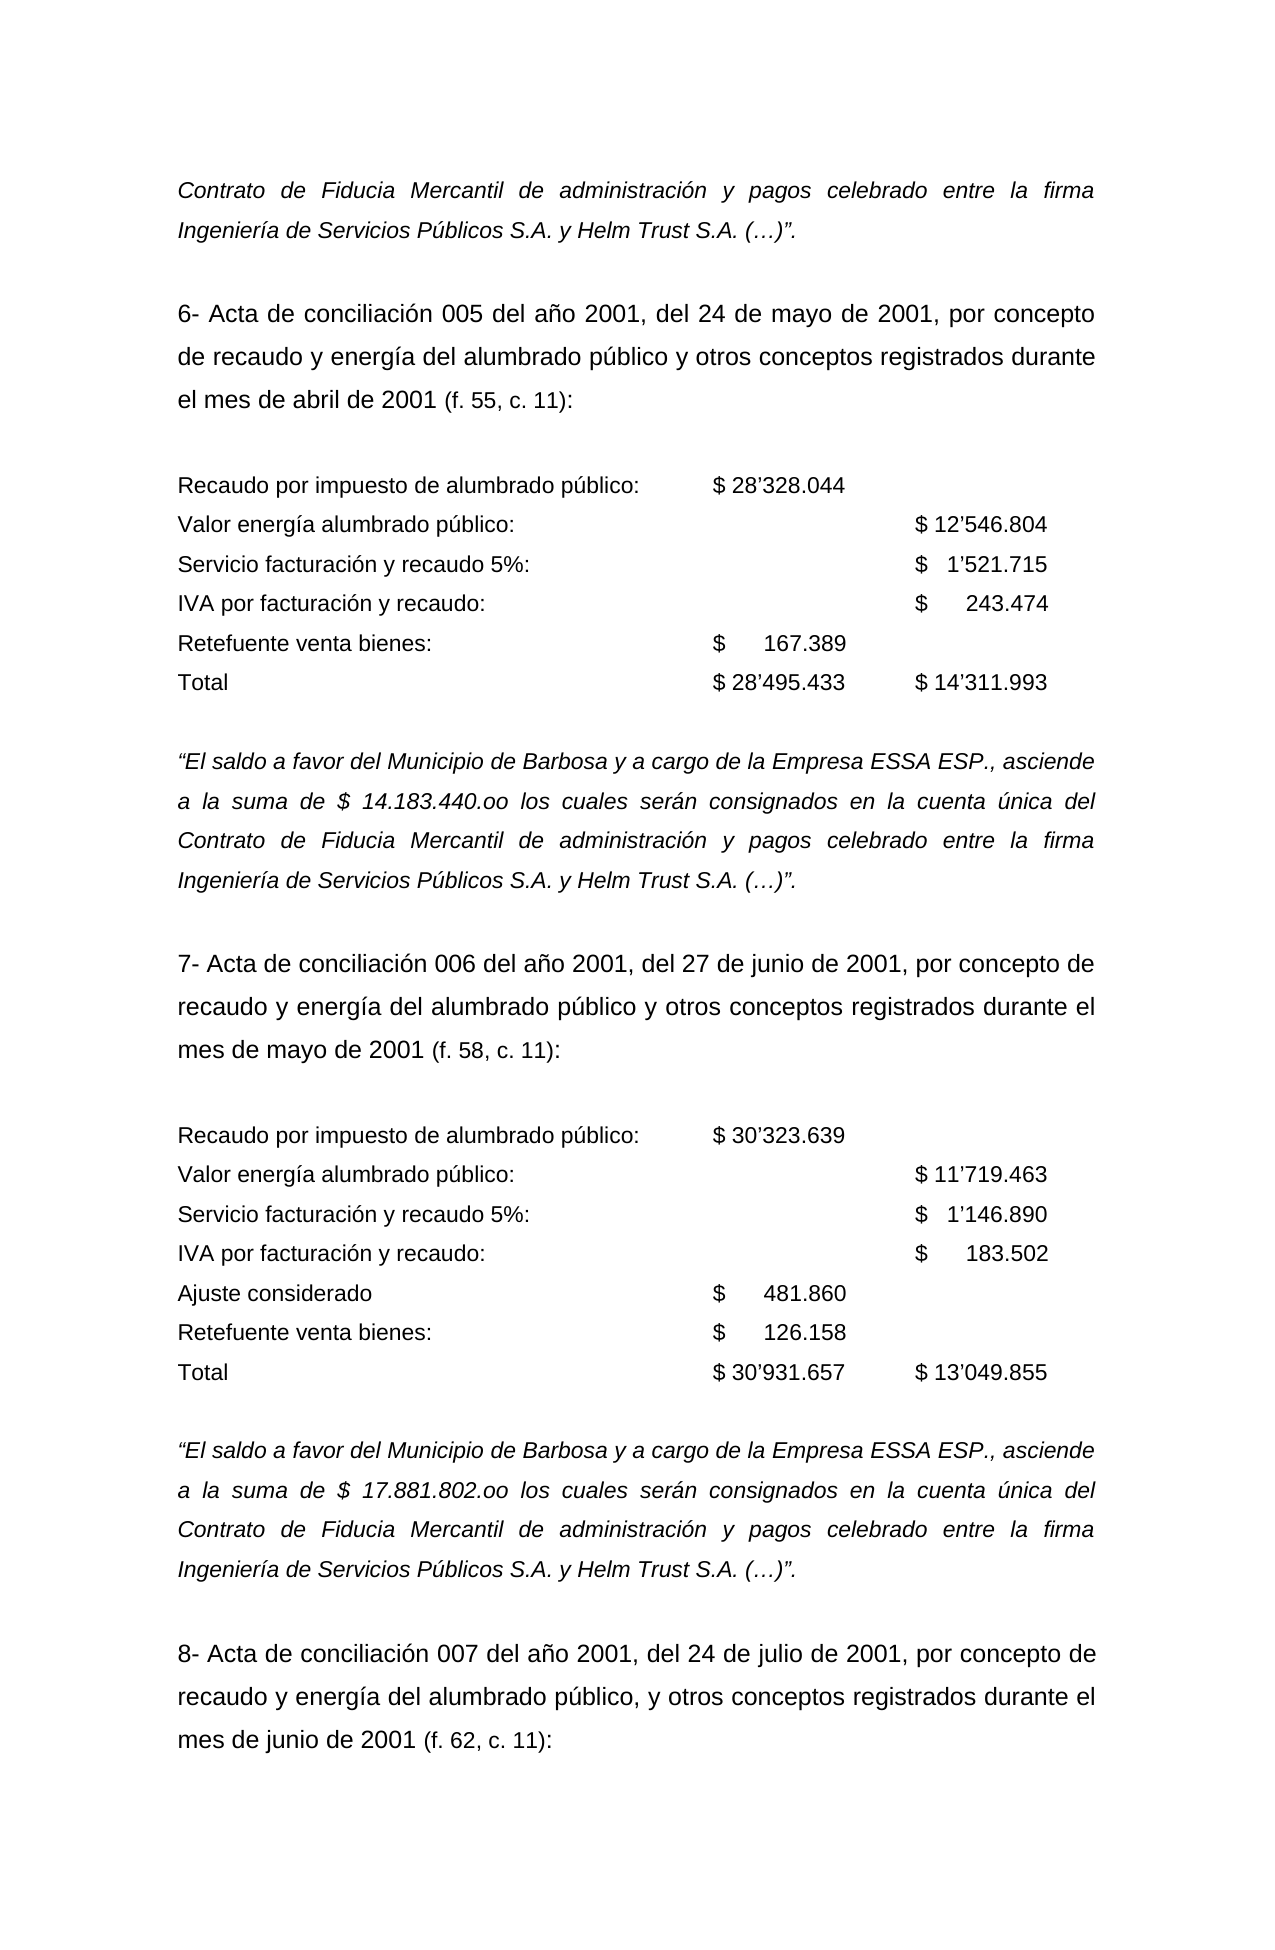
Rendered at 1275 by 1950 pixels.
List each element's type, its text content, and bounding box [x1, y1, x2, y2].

text Valor energía alumbrado público: $ 12’546.804 [177, 511, 1098, 538]
text 7- Acta de conciliación 006 del año 2001, del 27 de junio de 2001, por concepto de recaudo y energía del alumbrado público y otros conceptos registrados durante el mes de mayo de 2001 (f. 58, c. 11): [177, 949, 1098, 1064]
text IVA por facturación y recaudo: $ 243.474 [177, 590, 1098, 617]
text Recaudo por impuesto de alumbrado público: $ 28’328.044 [177, 472, 1098, 498]
text Recaudo por impuesto de alumbrado público: $ 30’323.639 [177, 1122, 1098, 1148]
text Ajuste considerado $ 481.860 [177, 1279, 1098, 1306]
text 8- Acta de conciliación 007 del año 2001, del 24 de julio de 2001, por concepto de recaudo y energía del alumbrado público, y otros conceptos registrados durante el mes de junio de 2001 (f. 62, c. 11): [177, 1638, 1098, 1753]
text 6- Acta de conciliación 005 del año 2001, del 24 de mayo de 2001, por concepto de recaudo y energía del alumbrado público y otros conceptos registrados durante el mes de abril de 2001 (f. 55, c. 11): [177, 299, 1098, 414]
text “El saldo a favor del Municipio de Barbosa y a cargo de la Empresa ESSA ESP., asciende a la suma de $ 17.881.802.oo los cuales serán consignados en la cuenta única del Contrato de Fiducia Mercantil de administración y pagos celebrado entre la firma Ingeniería de Servicios Públicos S.A. y Helm Trust S.A. (…)”. [177, 1437, 1098, 1582]
text Servicio facturación y recaudo 5%: $ 1’146.890 [177, 1201, 1098, 1227]
text Total $ 30’931.657 $ 13’049.855 [177, 1358, 1098, 1385]
text Retefuente venta bienes: $ 167.389 [177, 630, 1098, 656]
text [177, 177, 1098, 243]
text “El saldo a favor del Municipio de Barbosa y a cargo de la Empresa ESSA ESP., asciende a la suma de $ 14.183.440.oo los cuales serán consignados en la cuenta única del Contrato de Fiducia Mercantil de administración y pagos celebrado entre la firma Ingeniería de Servicios Públicos S.A. y Helm Trust S.A. (…)”. [177, 748, 1098, 893]
text IVA por facturación y recaudo: $ 183.502 [177, 1240, 1098, 1266]
text Valor energía alumbrado público: $ 11’719.463 [177, 1161, 1098, 1187]
text Retefuente venta bienes: $ 126.158 [177, 1319, 1098, 1345]
text Servicio facturación y recaudo 5%: $ 1’521.715 [177, 551, 1098, 577]
text Total $ 28’495.433 $ 14’311.993 [177, 669, 1098, 696]
